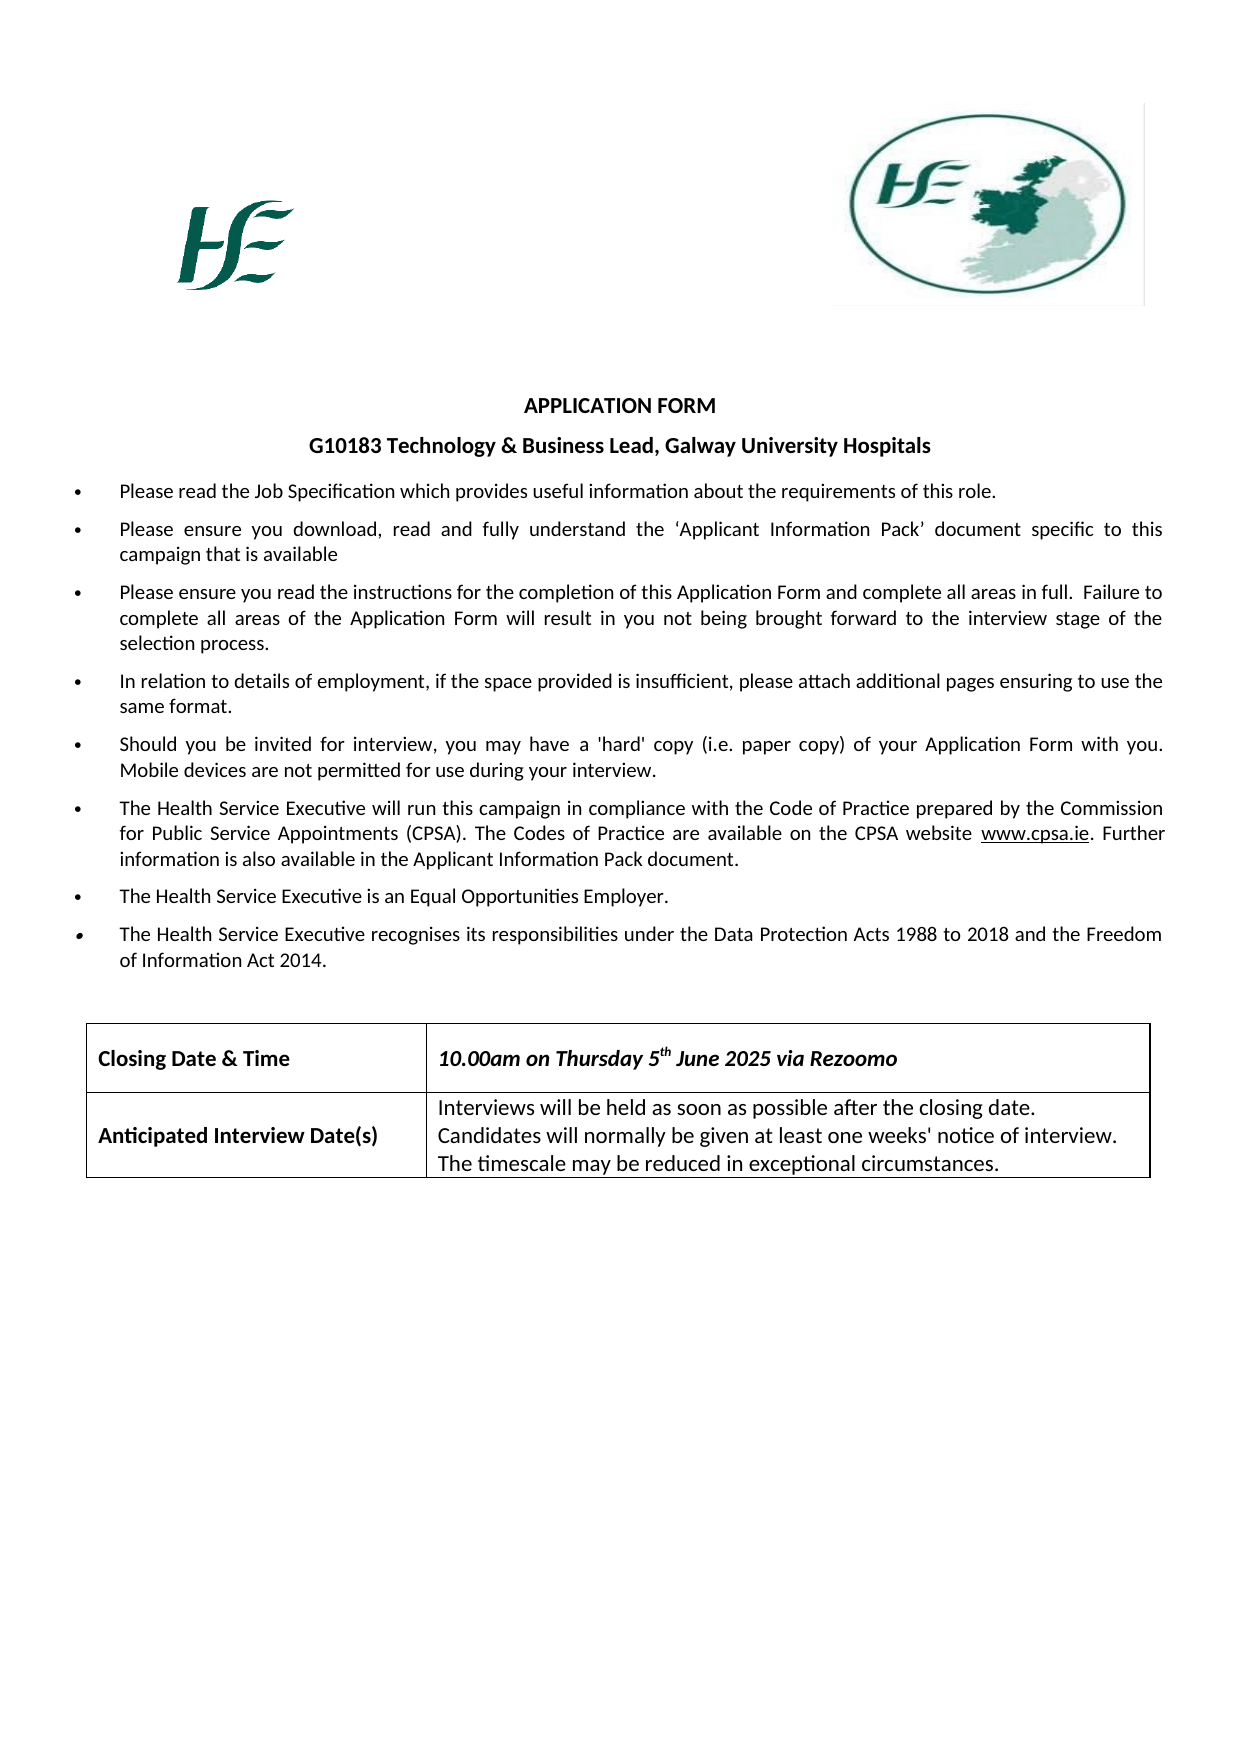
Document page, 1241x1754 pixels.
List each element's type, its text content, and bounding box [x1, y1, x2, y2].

list The Health Service Executive is an Equal Opportunities Employer. [75, 884, 1165, 909]
list Please ensure you download, read and fully understand the ‘Applicant Information Pack’ document specific to this campaign that is available [75, 516, 1165, 567]
list In relation to details of employment, if the space provided is insufficient, please attach additional pages ensuring to use the same format. [75, 668, 1165, 719]
list Should you be invited for interview, you may have a 'hard' copy (i.e. paper copy) of your Application Form with you. Mobile devices are not permitted for use during your interview. [75, 732, 1165, 782]
text G10183 Technology & Business Lead, Galway University Hospitals [75, 431, 1165, 459]
table_cell Interviews will be held as soon as possible after the closing date. Candidates will normally be given at least one weeks' notice of interview. The timescale may be reduced in exceptional circumstances. [427, 1093, 1149, 1177]
text APPLICATION FORM [75, 391, 1165, 419]
picture [116, 183, 351, 307]
picture [831, 103, 1146, 307]
list The Health Service Executive will run this campaign in compliance with the Code of Practice prepared by the Commission for Public Service Appointments (CPSA). The Codes of Practice are available on the CPSA website www.cpsa.ie. Further information is also available in the Applicant Information Pack document. [75, 795, 1165, 871]
table_header Closing Date & Time [87, 1024, 426, 1092]
table_cell Anticipated Interview Date(s) [87, 1093, 426, 1177]
list Please ensure you read the instructions for the completion of this Application Form and complete all areas in full. Failure to complete all areas of the Application Form will result in you not being brought forward to the interview stage of the selection process. [75, 579, 1165, 656]
table_header 10.00am on Thursday 5th June 2025 via Rezoomo [427, 1024, 1149, 1092]
list Please read the Job Specification which provides useful information about the requirements of this role. [75, 478, 1165, 504]
list The Health Service Executive recognises its responsibilities under the Data Protection Acts 1988 to 2018 and the Freedom of Information Act 2014. [75, 922, 1165, 972]
